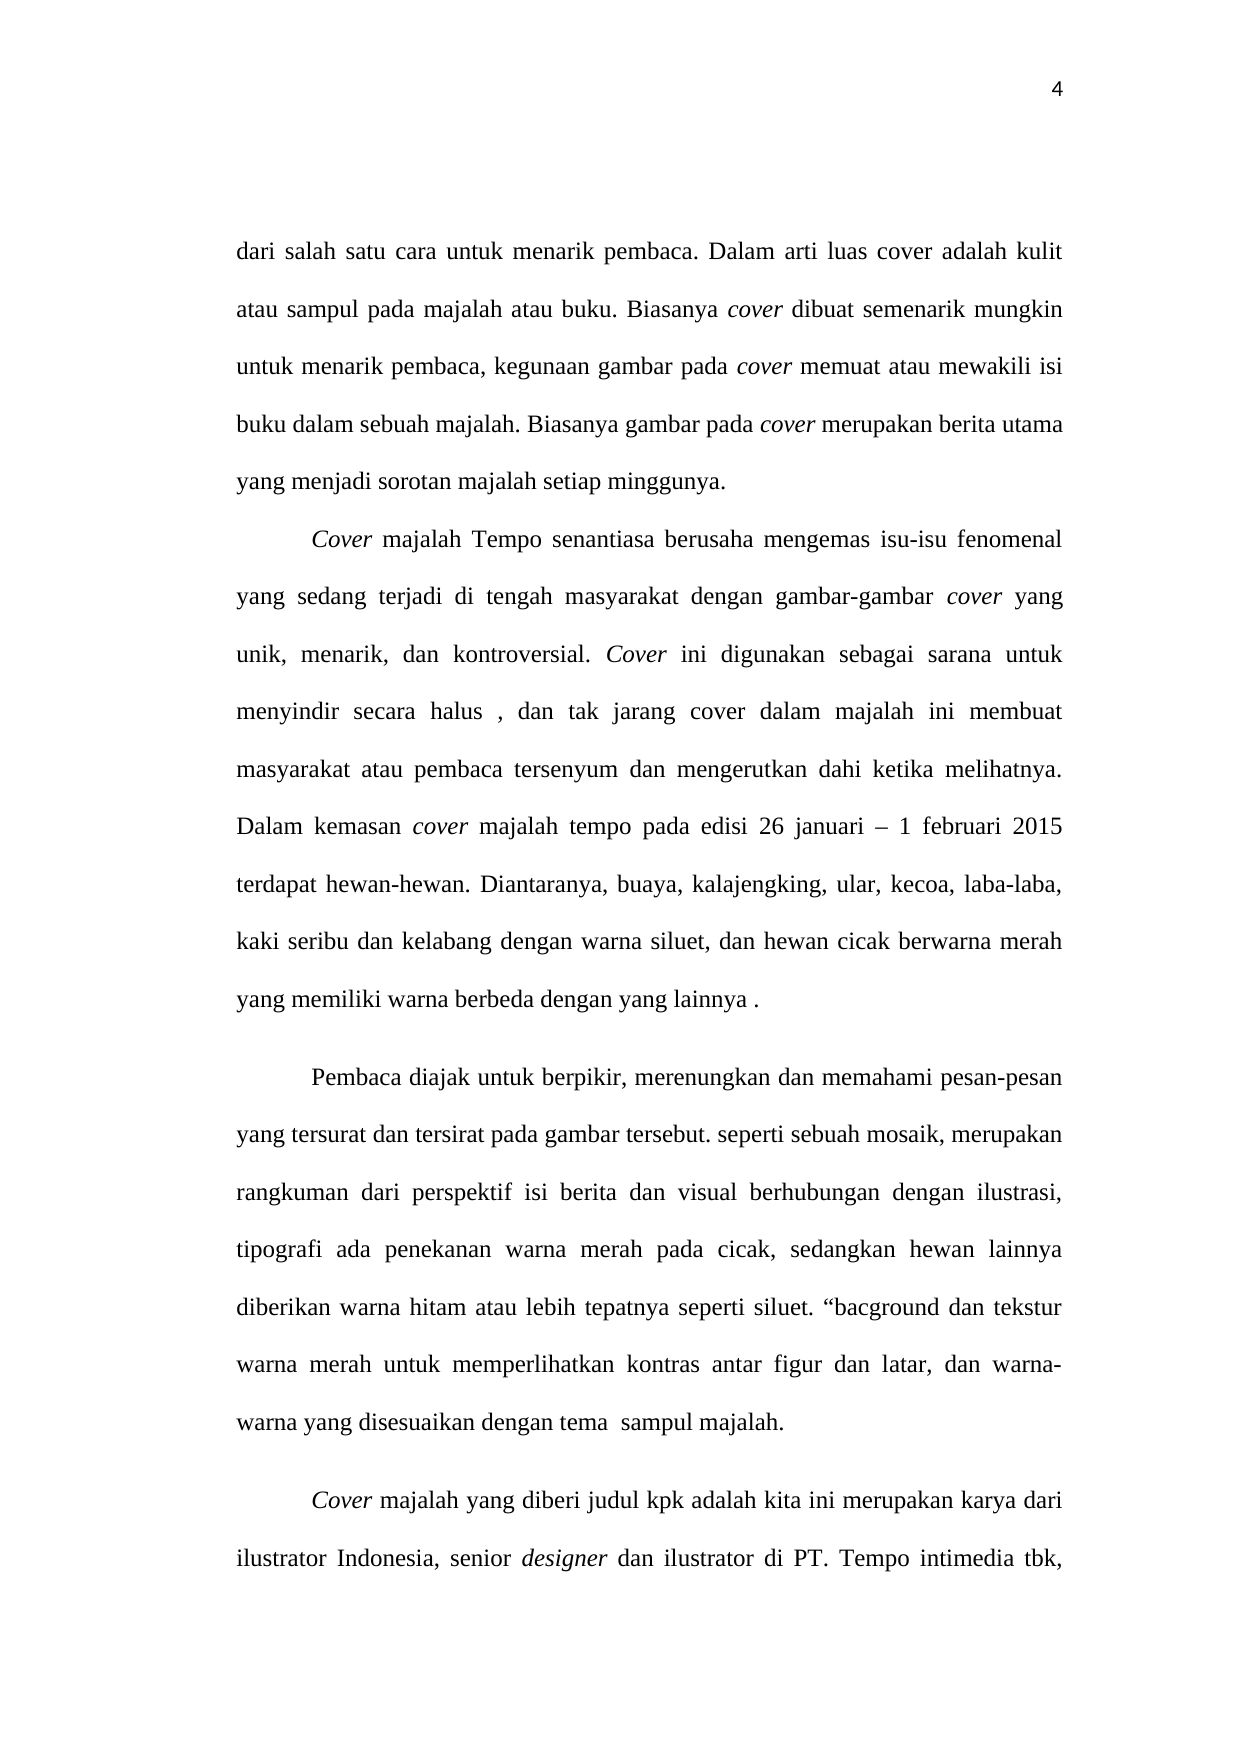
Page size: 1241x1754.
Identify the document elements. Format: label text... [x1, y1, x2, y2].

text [236, 1485, 1063, 1572]
text Cover majalah Tempo senantiasa berusaha mengemas isu-isu fenomenal yang sedang terjadi di tengah masyarakat dengan gambar-gambar cover yang unik, menarik, dan kontroversial. Cover ini digunakan sebagai sarana untuk menyindir secara halus , dan tak jarang cover dalam majalah ini membuat masyarakat atau pembaca tersenyum dan mengerutkan dahi ketika melihatnya. Dalam kemasan cover majalah tempo pada edisi 26 januari – 1 februari 2015 terdapat hewan-hewan. Diantaranya, buaya, kalajengking, ular, kecoa, laba-laba, kaki seribu dan kelabang dengan warna siluet, dan hewan cicak berwarna merah yang memiliki warna berbeda dengan yang lainnya . [236, 524, 1063, 1012]
text Pembaca diajak untuk berpikir, merenungkan dan memahami pesan-pesan yang tersurat dan tersirat pada gambar tersebut. seperti sebuah mosaik, merupakan rangkuman dari perspektif isi berita dan visual berhubungan dengan ilustrasi, tipografi ada penekanan warna merah pada cicak, sedangkan hewan lainnya diberikan warna hitam atau lebih tepatnya seperti siluet. “bacground dan tekstur warna merah untuk memperlihatkan kontras antar figur dan latar, dan warna-warna yang disesuaikan dengan tema sampul majalah. [236, 1062, 1063, 1436]
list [236, 236, 1063, 495]
